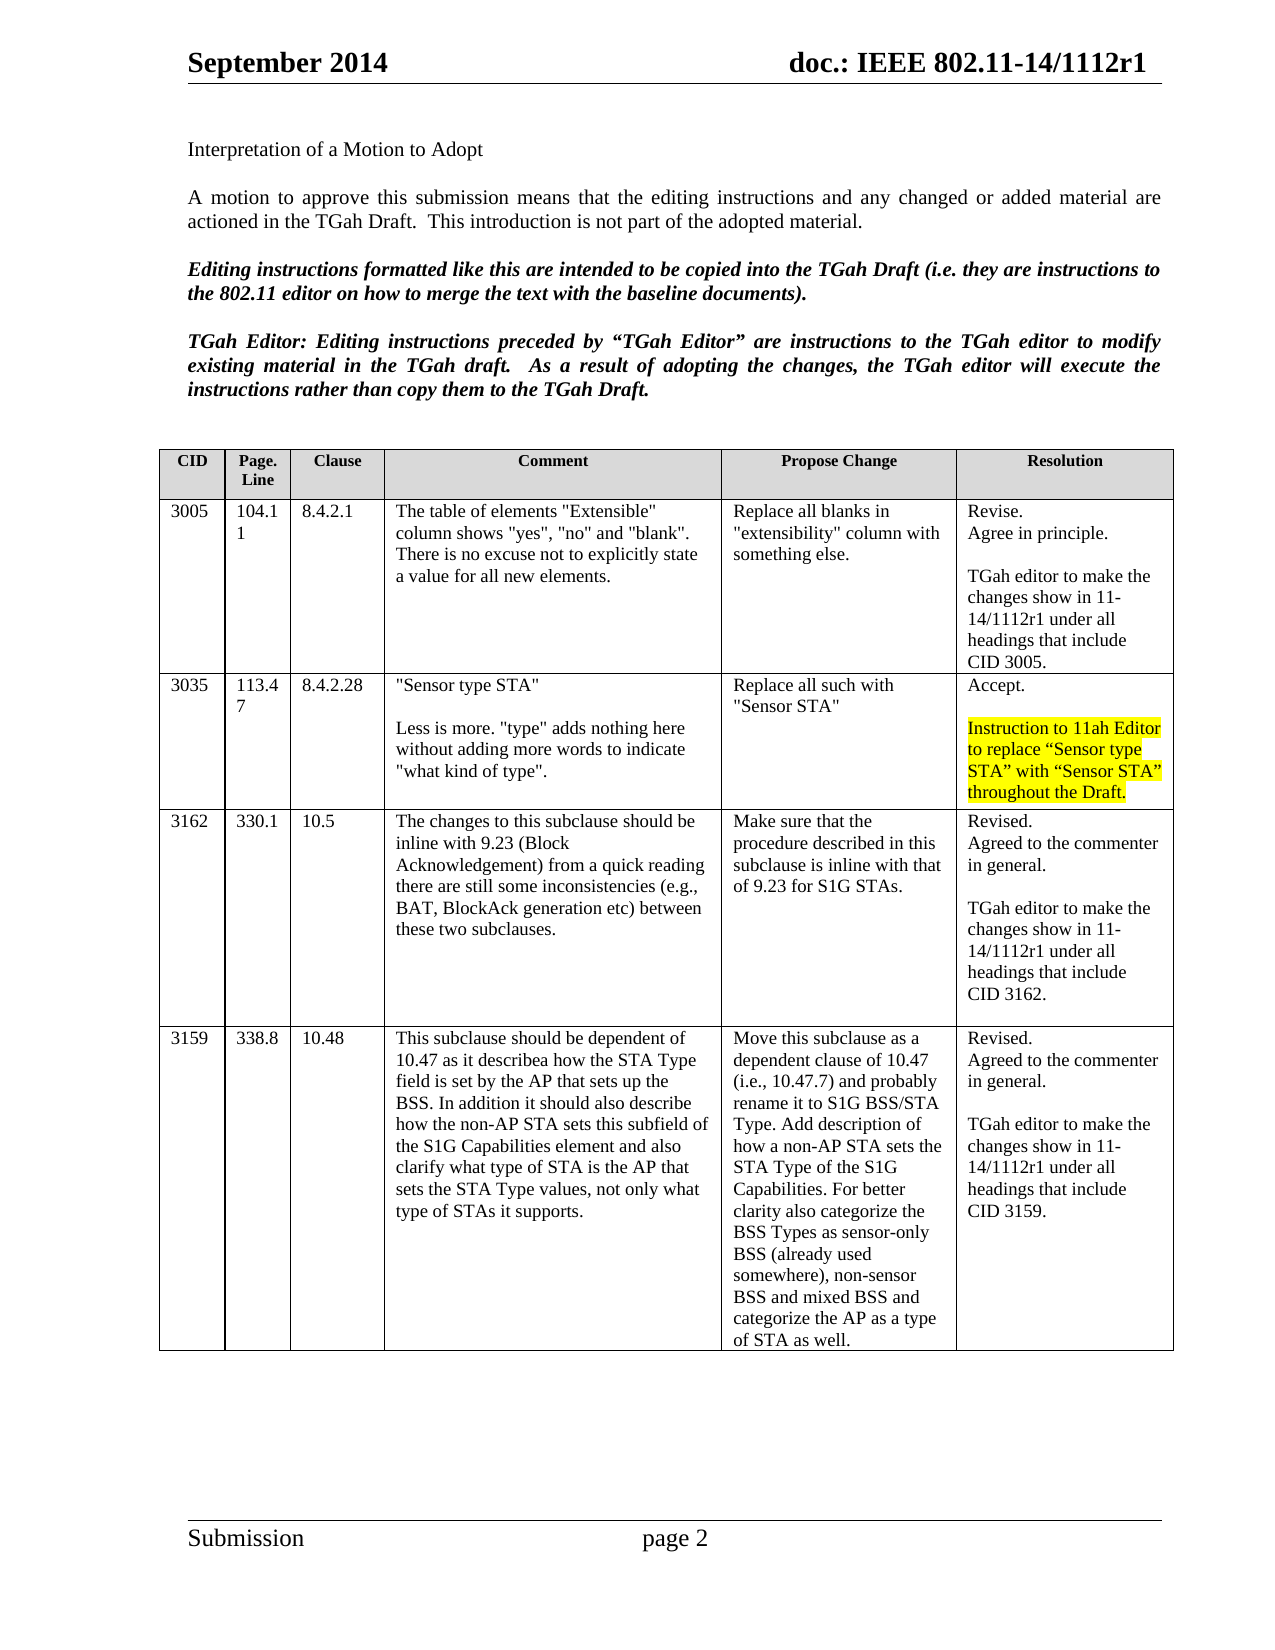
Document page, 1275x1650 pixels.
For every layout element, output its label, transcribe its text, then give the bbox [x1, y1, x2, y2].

table_header Comment [385, 450, 721, 499]
table_header Resolution [957, 450, 1173, 499]
table_cell Make sure that the procedure described in this subclause is inline with that of 9.23 for S1G STAs. [722, 810, 956, 1026]
text Interpretation of a Motion to Adopt [187, 137, 1162, 161]
table_cell 3035 [160, 674, 224, 809]
table_header Page.Line [226, 450, 290, 499]
table_cell Accept. Instruction to 11ah Editor to replace “Sensor type STA” with “Sensor STA” throughout the Draft. [957, 674, 1173, 809]
table_cell Revise. Agree in principle. TGah editor to make the changes show in 11-14/1112r1 under all headings that include CID 3005. [957, 500, 1173, 672]
table_cell Replace all blanks in "extensibility" column with something else. [722, 500, 956, 672]
table_cell The changes to this subclause should be inline with 9.23 (Block Acknowledgement) from a quick reading there are still some inconsistencies (e.g., BAT, BlockAck generation etc) between these two subclauses. [385, 810, 721, 1026]
table_header Clause [291, 450, 384, 499]
table_cell Revised. Agreed to the commenter in general. TGah editor to make the changes show in 11-14/1112r1 under all headings that include CID 3162. [957, 810, 1173, 1026]
table_cell 8.4.2.28 [291, 674, 384, 809]
table_cell 113.47 [226, 674, 290, 809]
table_cell This subclause should be dependent of 10.47 as it describea how the STA Type field is set by the AP that sets up the BSS. In addition it should also describe how the non-AP STA sets this subfield of the S1G Capabilities element and also clarify what type of STA is the AP that sets the STA Type values, not only what type of STAs it supports. [385, 1027, 721, 1350]
text TGah Editor: Editing instructions preceded by “TGah Editor” are instructions to the TGah editor to modify existing material in the TGah draft. As a result of adopting the changes, the TGah editor will execute the instructions rather than copy them to the TGah Draft. [187, 329, 1162, 401]
table_cell Replace all such with "Sensor STA" [722, 674, 956, 809]
table_header Propose Change [722, 450, 956, 499]
table_cell 338.8 [226, 1027, 290, 1350]
table_cell Revised. Agreed to the commenter in general. TGah editor to make the changes show in 11-14/1112r1 under all headings that include CID 3159. [957, 1027, 1173, 1350]
table_cell 3005 [160, 500, 224, 672]
table_cell 104.11 [226, 500, 290, 672]
table_cell 3162 [160, 810, 224, 1026]
text A motion to approve this submission means that the editing instructions and any changed or added material are actioned in the TGah Draft. This introduction is not part of the adopted material. [187, 185, 1162, 233]
table_header CID [160, 450, 224, 499]
table_cell "Sensor type STA" Less is more. "type" adds nothing here without adding more words to indicate "what kind of type". [385, 674, 721, 809]
table_cell The table of elements "Extensible" column shows "yes", "no" and "blank". There is no excuse not to explicitly state a value for all new elements. [385, 500, 721, 672]
table_cell 8.4.2.1 [291, 500, 384, 672]
table_cell 10.5 [291, 810, 384, 1026]
table_cell 3159 [160, 1027, 224, 1350]
table_cell 330.1 [226, 810, 290, 1026]
text Editing instructions formatted like this are intended to be copied into the TGah Draft (i.e. they are instructions to the 802.11 editor on how to merge the text with the baseline documents). [187, 257, 1162, 305]
table_cell Move this subclause as a dependent clause of 10.47 (i.e., 10.47.7) and probably rename it to S1G BSS/STA Type. Add description of how a non-AP STA sets the STA Type of the S1G Capabilities. For better clarity also categorize the BSS Types as sensor-only BSS (already used somewhere), non-sensor BSS and mixed BSS and categorize the AP as a type of STA as well. [722, 1027, 956, 1350]
table_cell 10.48 [291, 1027, 384, 1350]
